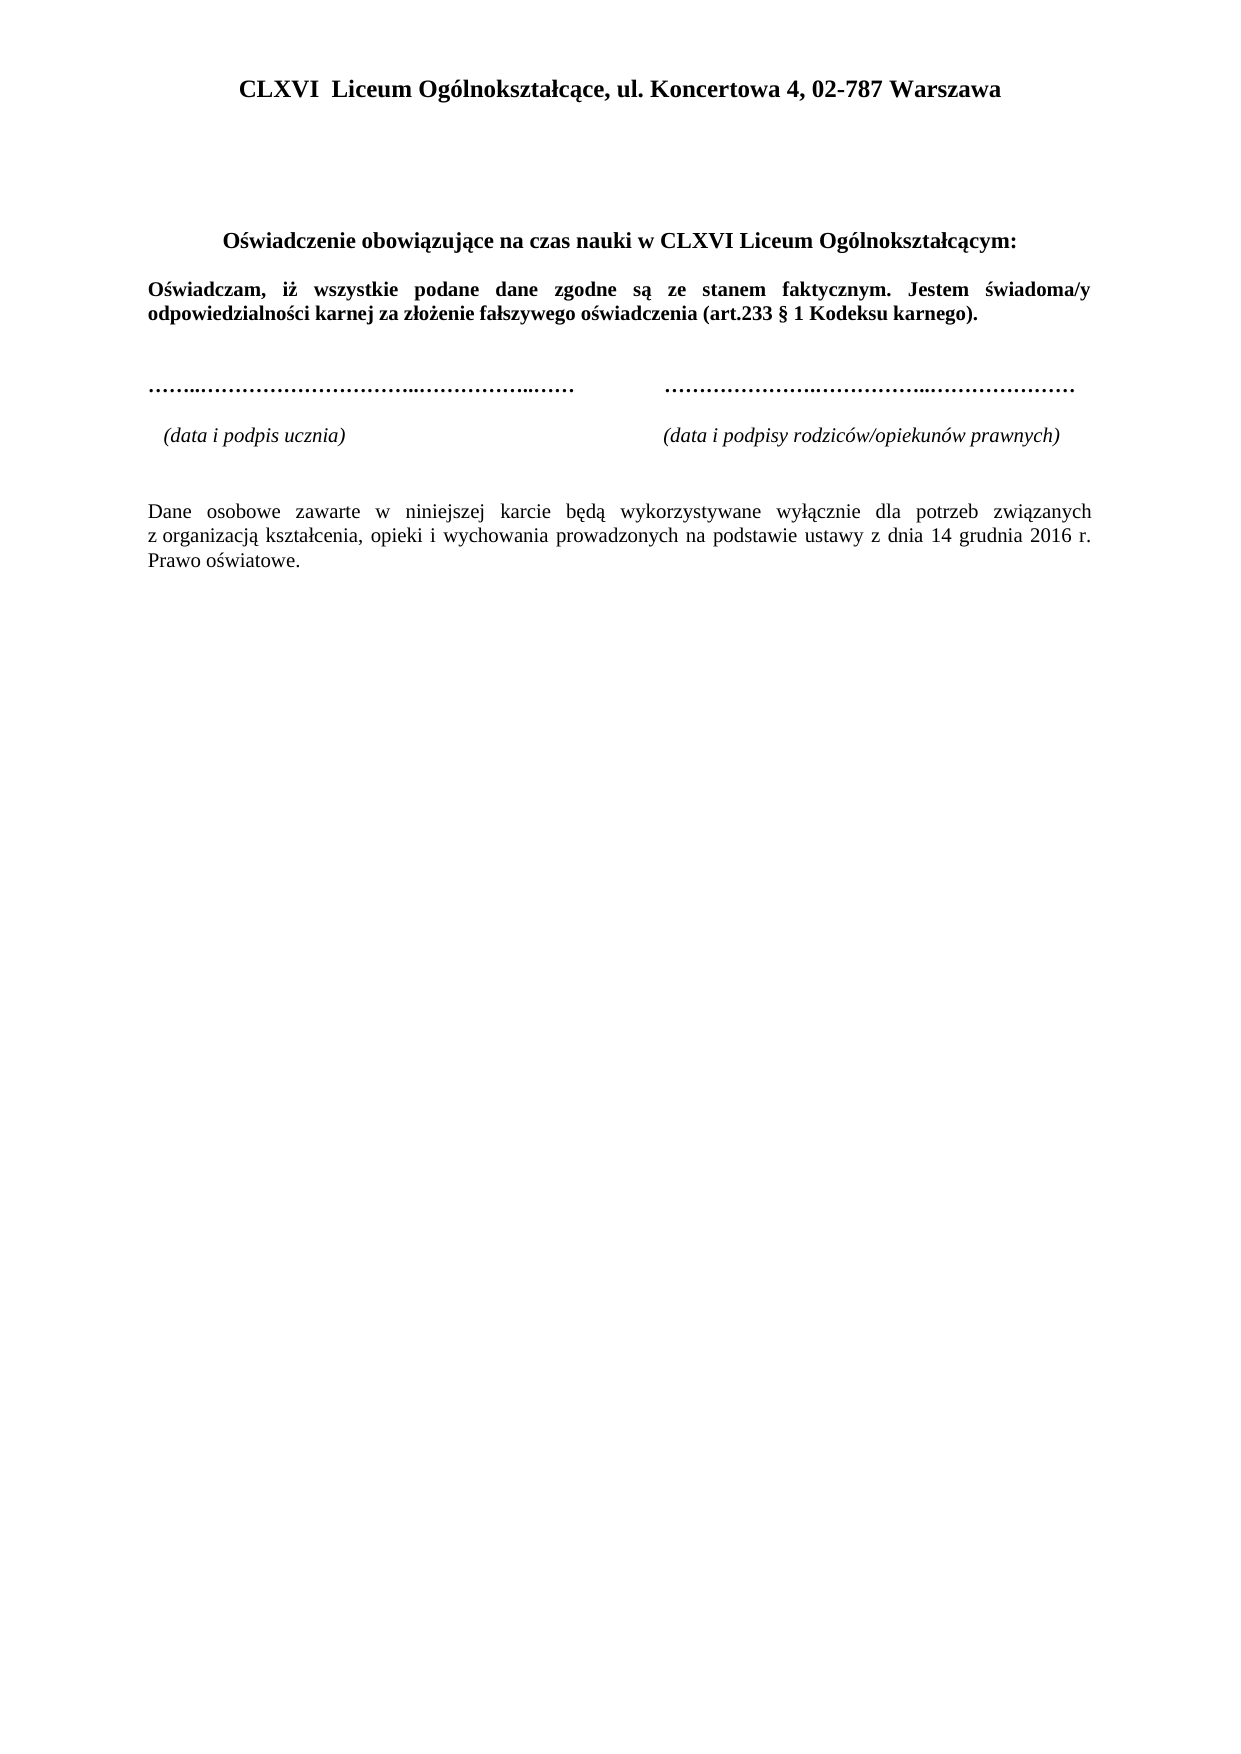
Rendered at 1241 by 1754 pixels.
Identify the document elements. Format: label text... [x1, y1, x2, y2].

text (data i podpis ucznia) (data i podpisy rodziców/opiekunów prawnych) [148, 422, 1092, 447]
text Oświadczam, iż wszystkie podane dane zgodne są ze stanem faktycznym. Jestem świadoma/y odpowiedzialności karnej za złożenie fałszywego oświadczenia (art.233 § 1 Kodeksu karnego). [148, 277, 1092, 325]
text Oświadczenie obowiązujące na czas nauki w CLXVI Liceum Ogólnokształcącym: [148, 227, 1092, 253]
text Dane osobowe zawarte w niniejszej karcie będą wykorzystywane wyłącznie dla potrzeb związanych z organizacją kształcenia, opieki i wychowania prowadzonych na podstawie ustawy z dnia 14 grudnia 2016 r. Prawo oświatowe. [148, 499, 1092, 572]
text ……..…………………………..……………..…… ………………….……………..………………… [148, 373, 1092, 397]
